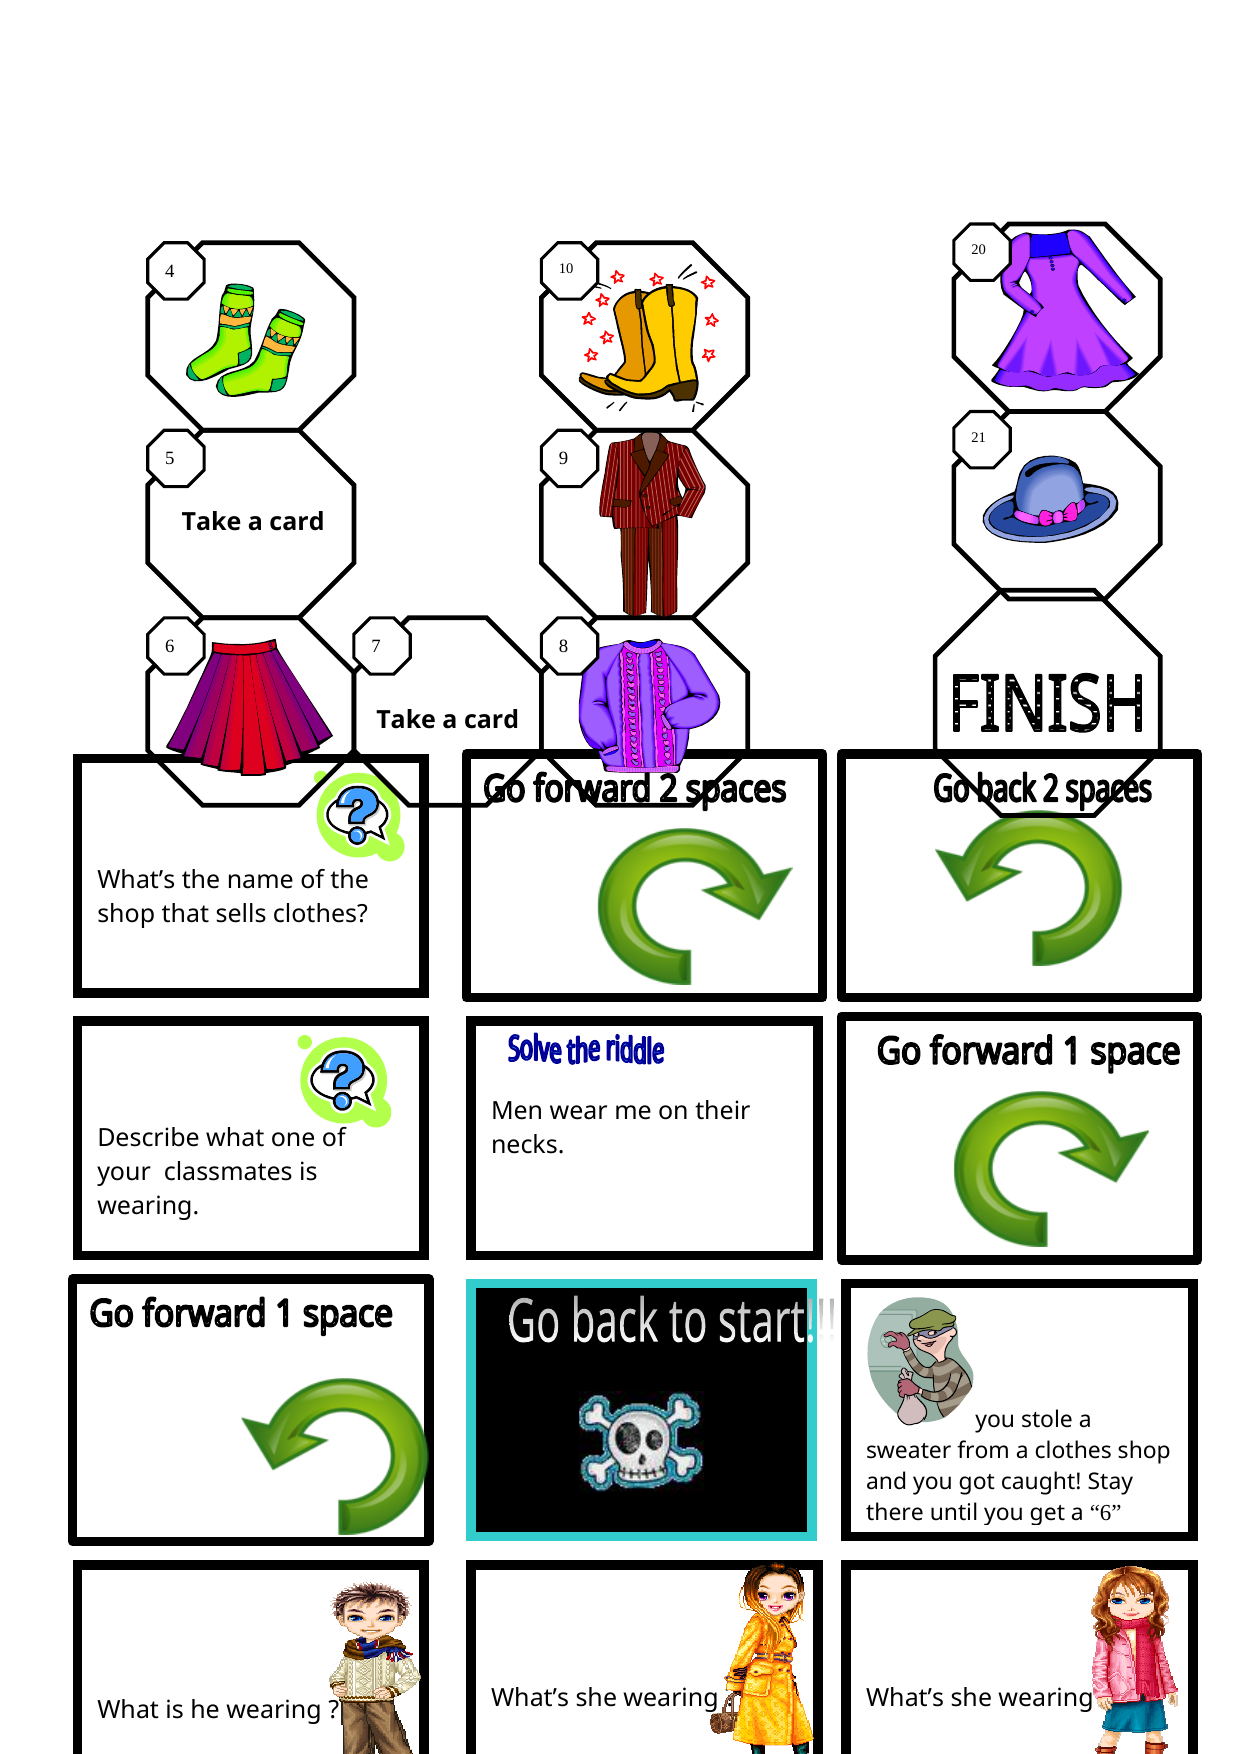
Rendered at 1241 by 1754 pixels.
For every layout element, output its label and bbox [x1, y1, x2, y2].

picture [710, 1560, 822, 1754]
picture [316, 1578, 431, 1754]
picture [955, 676, 977, 730]
picture [578, 1391, 704, 1493]
picture [241, 1378, 429, 1535]
picture [1085, 1560, 1187, 1754]
picture [1109, 676, 1140, 730]
picture [1051, 676, 1064, 729]
picture [597, 828, 793, 985]
picture [1008, 676, 1040, 729]
picture [984, 676, 996, 729]
picture [1073, 676, 1097, 730]
picture [935, 810, 1123, 966]
picture [953, 1091, 1150, 1247]
